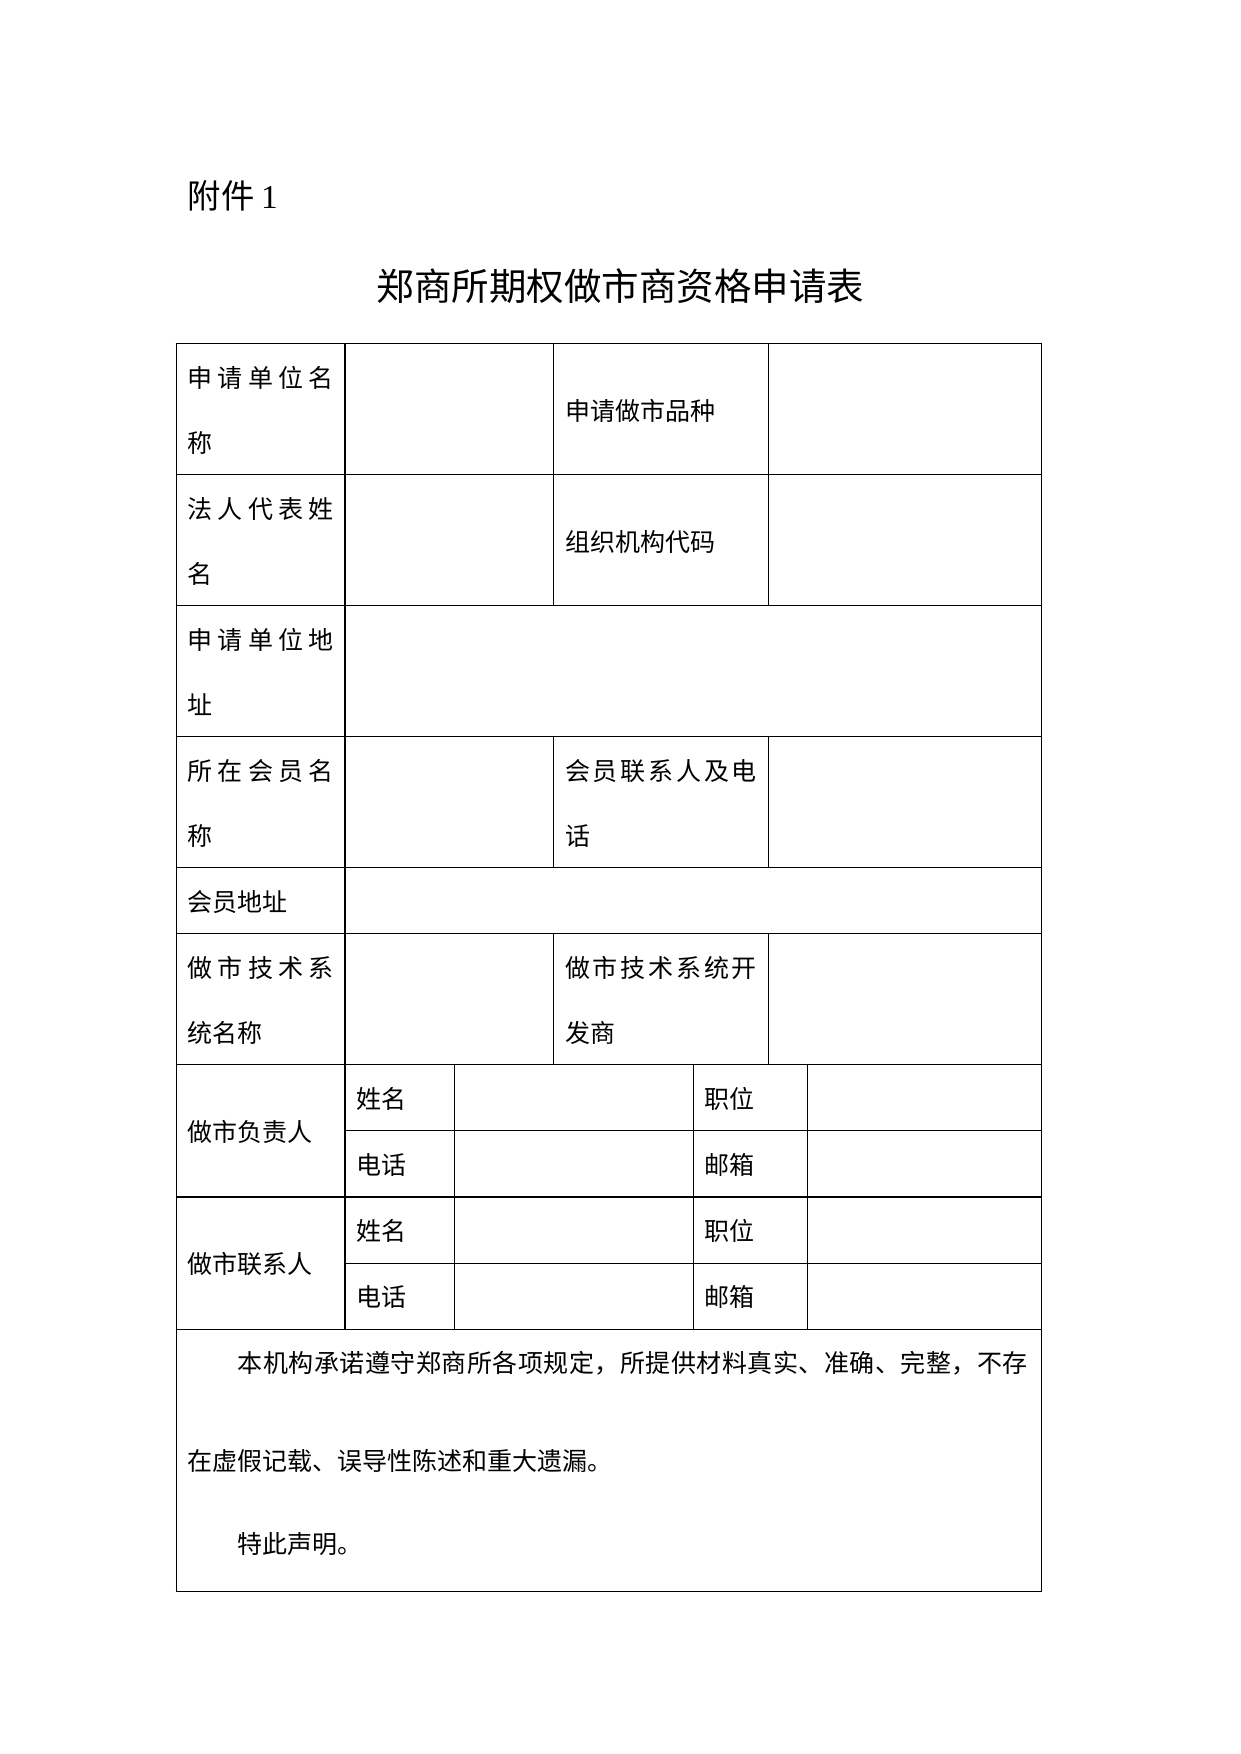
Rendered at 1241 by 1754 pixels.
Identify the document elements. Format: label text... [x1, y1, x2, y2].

table_cell 邮箱 [694, 1264, 807, 1328]
table_cell 法人代表姓名 [177, 475, 344, 605]
table_cell [808, 1065, 1041, 1130]
table_cell 姓名 [346, 1198, 454, 1262]
table_cell [346, 475, 553, 605]
table_cell 会员地址 [177, 868, 344, 933]
table_cell 邮箱 [694, 1131, 807, 1196]
table_header 申请做市品种 [554, 344, 768, 474]
table_cell [769, 934, 1041, 1064]
table_header [346, 344, 553, 474]
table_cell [177, 1330, 1041, 1591]
table_cell 做市技术系统名称 [177, 934, 344, 1064]
table_cell [455, 1131, 693, 1196]
table_cell 电话 [346, 1131, 454, 1196]
table_cell [346, 606, 1041, 736]
text 郑商所期权做市商资格申请表 [187, 251, 1053, 316]
table_cell [769, 475, 1041, 605]
table_cell [455, 1264, 693, 1328]
table_cell 组织机构代码 [554, 475, 768, 605]
table_cell 做市联系人 [177, 1198, 344, 1328]
table_cell 做市负责人 [177, 1065, 344, 1196]
table_cell 电话 [346, 1264, 454, 1328]
table_cell [808, 1198, 1041, 1262]
table_cell [346, 868, 1041, 933]
table_cell [808, 1131, 1041, 1196]
table_cell [455, 1065, 693, 1130]
text 附件1 [187, 162, 1053, 227]
table_cell 申请单位地址 [177, 606, 344, 736]
table_cell 做市技术系统开发商 [554, 934, 768, 1064]
table_cell 职位 [694, 1065, 807, 1130]
table_cell [455, 1198, 693, 1262]
table_cell 所在会员名称 [177, 737, 344, 867]
table_cell [346, 737, 553, 867]
table_cell [769, 737, 1041, 867]
table_header 申请单位名称 [177, 344, 344, 474]
table_cell 姓名 [346, 1065, 454, 1130]
table_cell 职位 [694, 1198, 807, 1262]
table_cell [808, 1264, 1041, 1328]
table_cell [346, 934, 553, 1064]
table_cell 会员联系人及电话 [554, 737, 768, 867]
table_header [769, 344, 1041, 474]
